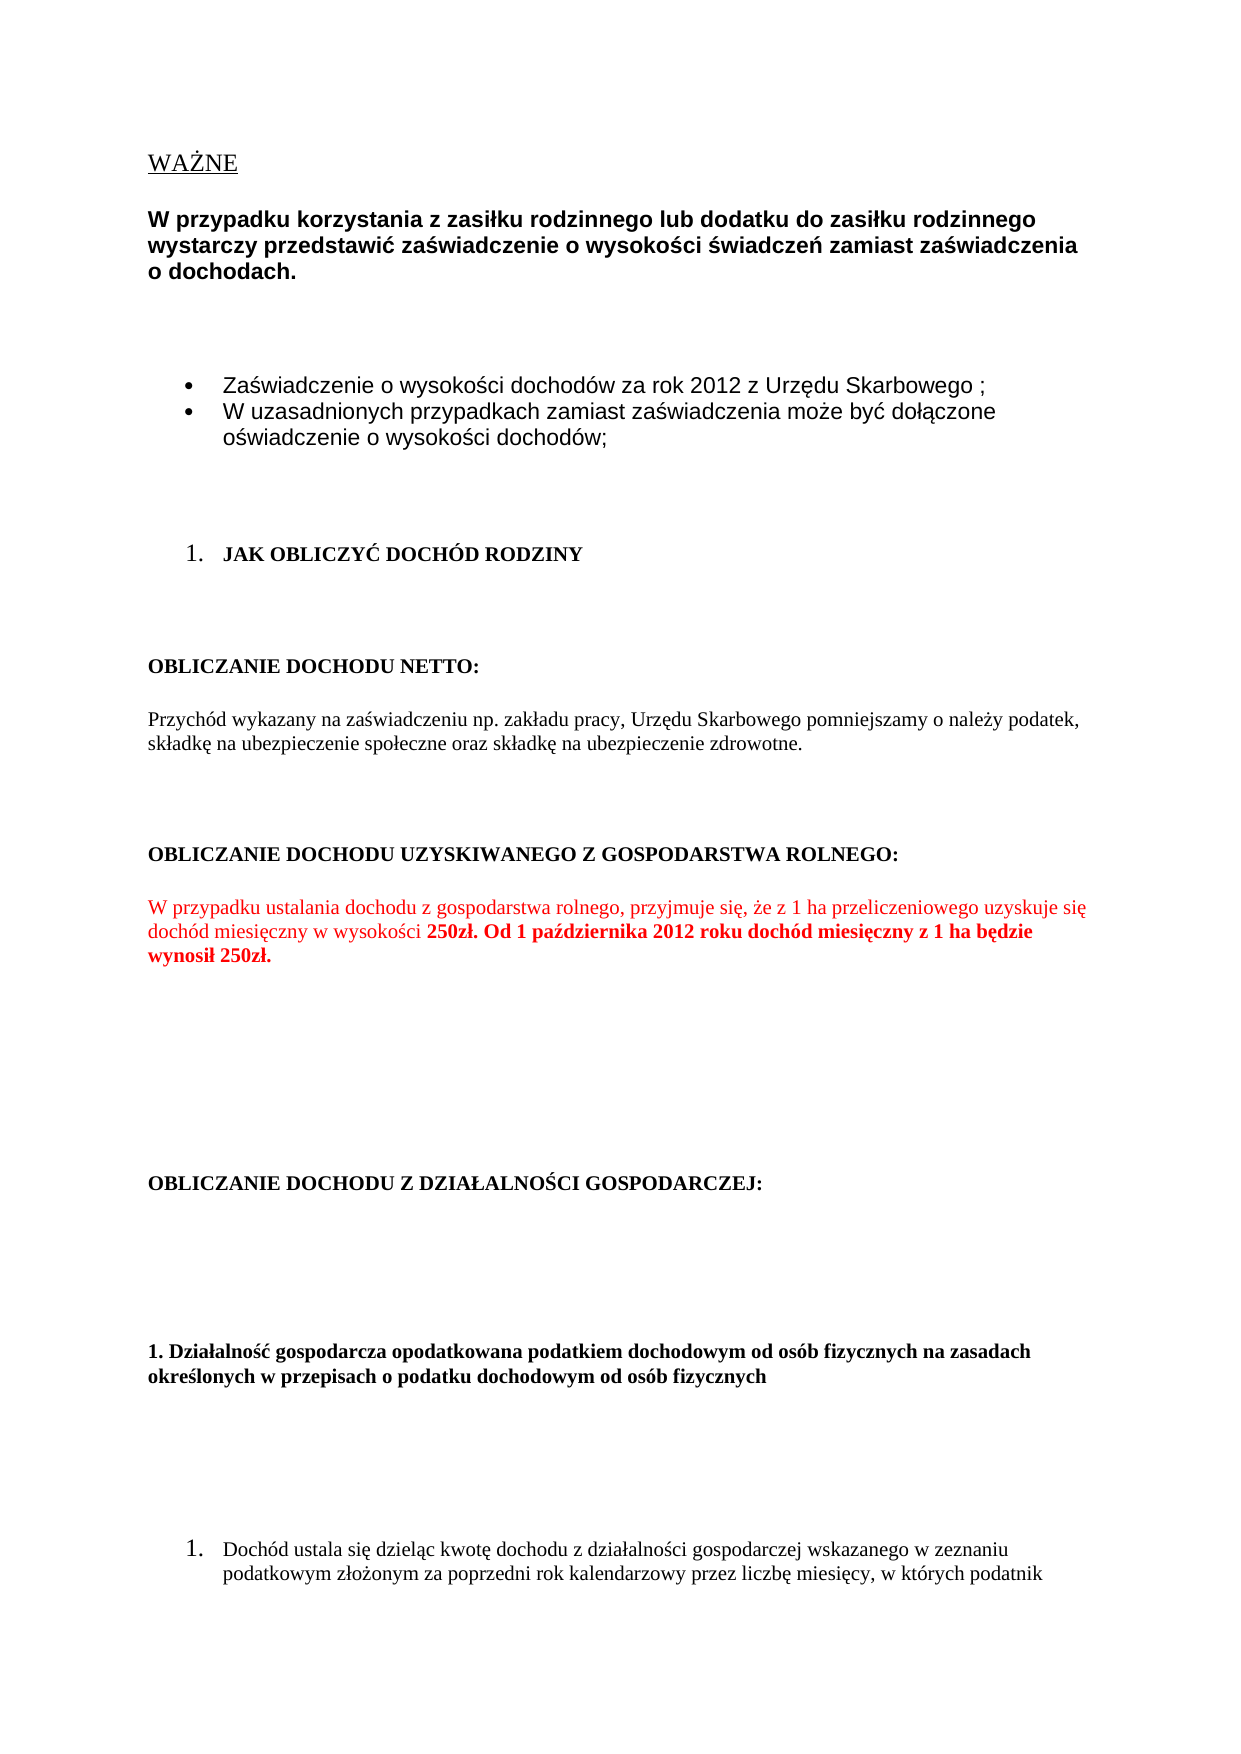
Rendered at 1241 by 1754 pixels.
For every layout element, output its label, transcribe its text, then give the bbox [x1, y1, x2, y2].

text OBLICZANIE DOCHODU Z DZIAŁALNOŚCI GOSPODARCZEJ: [148, 1170, 1093, 1194]
text Przychód wykazany na zaświadczeniu np. zakładu pracy, Urzędu Skarbowego pomniejszamy o należy podatek, składkę na ubezpieczenie społeczne oraz składkę na ubezpieczenie zdrowotne. [148, 707, 1093, 755]
text OBLICZANIE DOCHODU NETTO: [148, 654, 1093, 678]
text W przypadku ustalania dochodu z gospodarstwa rolnego, przyjmuje się, że z 1 ha przeliczeniowego uzyskuje się dochód miesięczny w wysokości 250zł. Od 1 października 2012 roku dochód miesięczny z 1 ha będzie wynosił 250zł. [148, 895, 1093, 967]
text WAŻNE [148, 148, 1093, 176]
text OBLICZANIE DOCHODU UZYSKIWANEGO Z GOSPODARSTWA ROLNEGO: [148, 842, 1093, 866]
list Zaświadczenie o wysokości dochodów za rok 2012 z Urzędu Skarbowego ; [185, 372, 1093, 398]
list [185, 1533, 1093, 1585]
list JAK OBLICZYĆ DOCHÓD RODZINY [185, 538, 1093, 567]
text W przypadku korzystania z zasiłku rodzinnego lub dodatku do zasiłku rodzinnego wystarczy przedstawić zaświadczenie o wysokości świadczeń zamiast zaświadczenia o dochodach. [148, 206, 1093, 284]
text 1. Działalność gospodarcza opodatkowana podatkiem dochodowym od osób fizycznych na zasadach określonych w przepisach o podatku dochodowym od osób fizycznych [148, 1339, 1093, 1388]
list W uzasadnionych przypadkach zamiast zaświadczenia może być dołączone oświadczenie o wysokości dochodów; [185, 398, 1093, 451]
